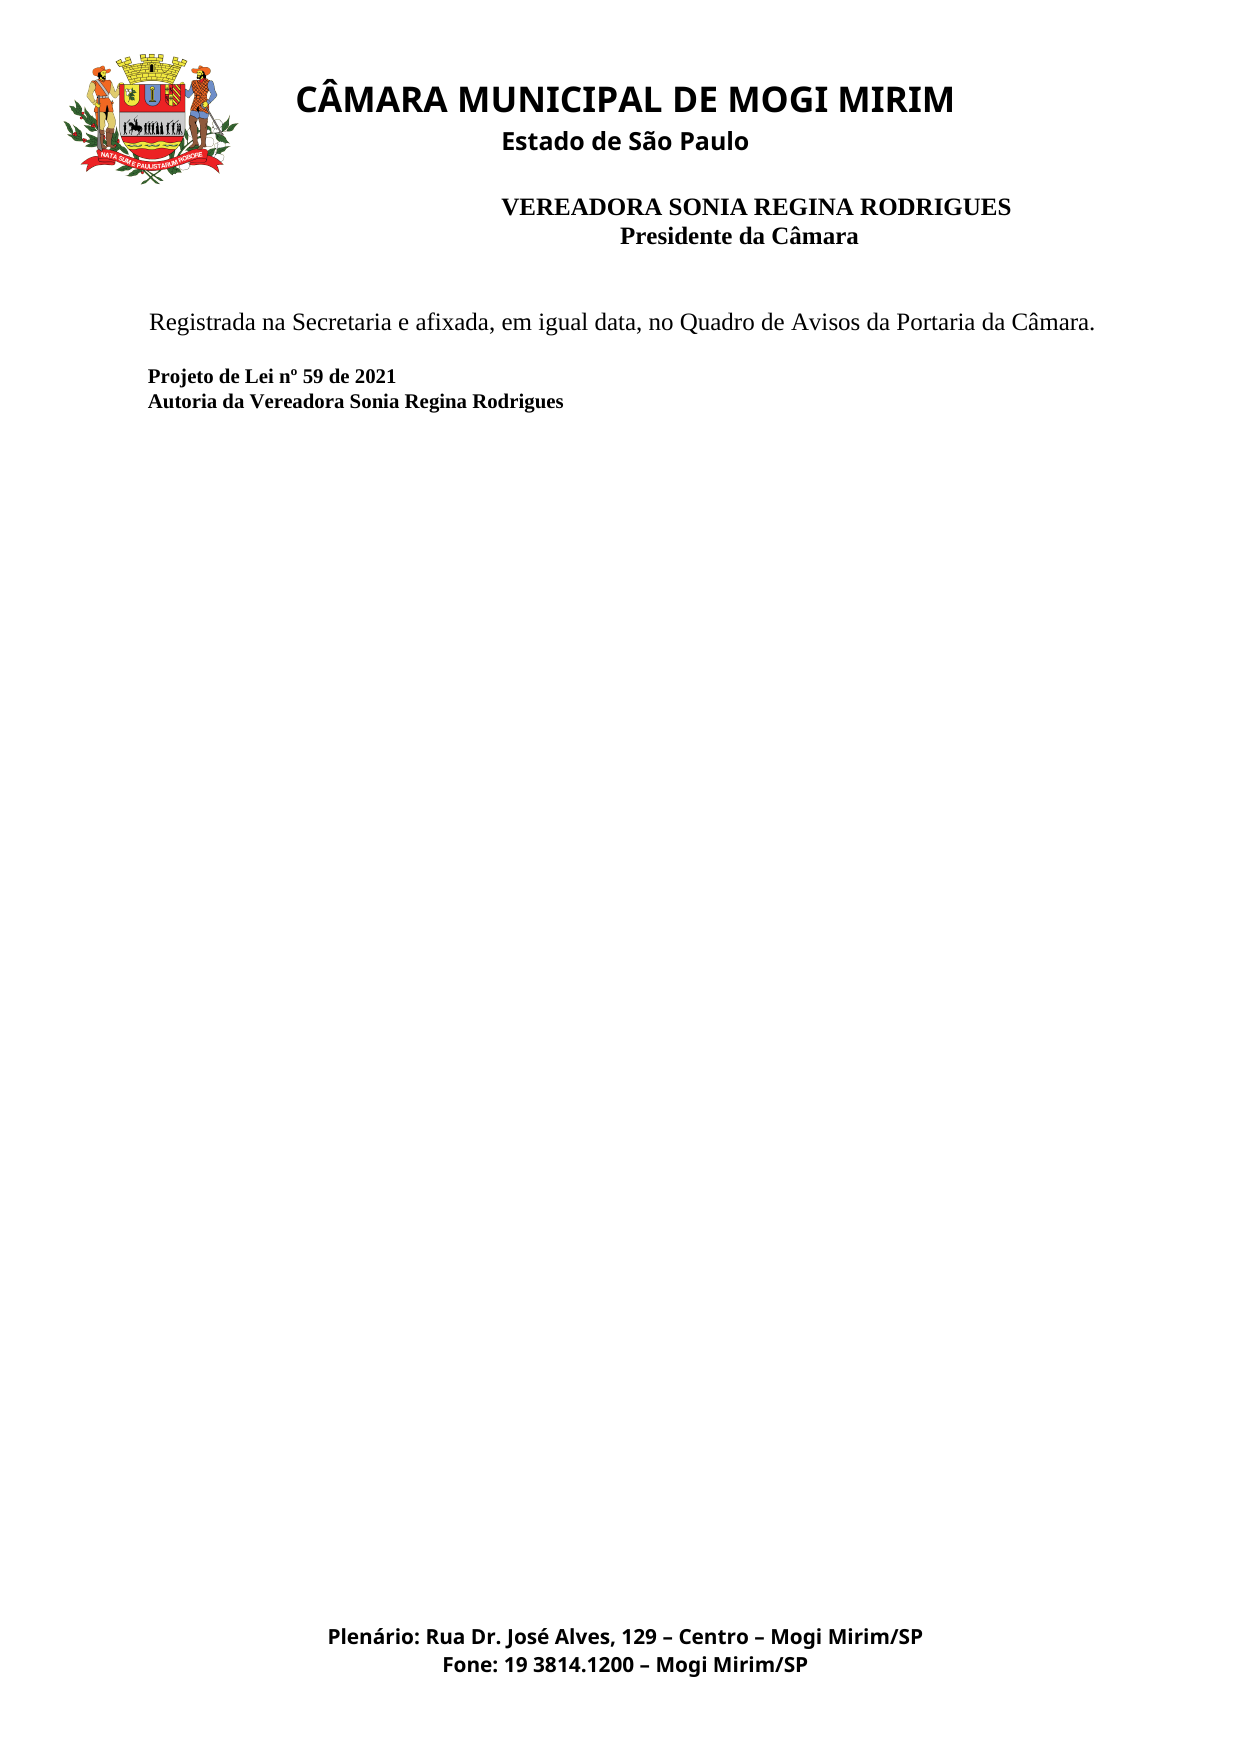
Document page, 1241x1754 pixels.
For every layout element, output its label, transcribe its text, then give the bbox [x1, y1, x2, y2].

picture [41, 42, 259, 196]
text Presidente da Câmara [223, 221, 1103, 249]
text Autoria da Vereadora Sonia Regina Rodrigues [148, 388, 615, 413]
text VEREADORA SONIA REGINA RODRIGUES [223, 192, 1103, 221]
text Registrada na Secretaria e afixada, em igual data, no Quadro de Avisos da Portaria da Câmara. [74, 307, 1103, 336]
text Projeto de Lei nº 59 de 2021 [148, 364, 1103, 388]
